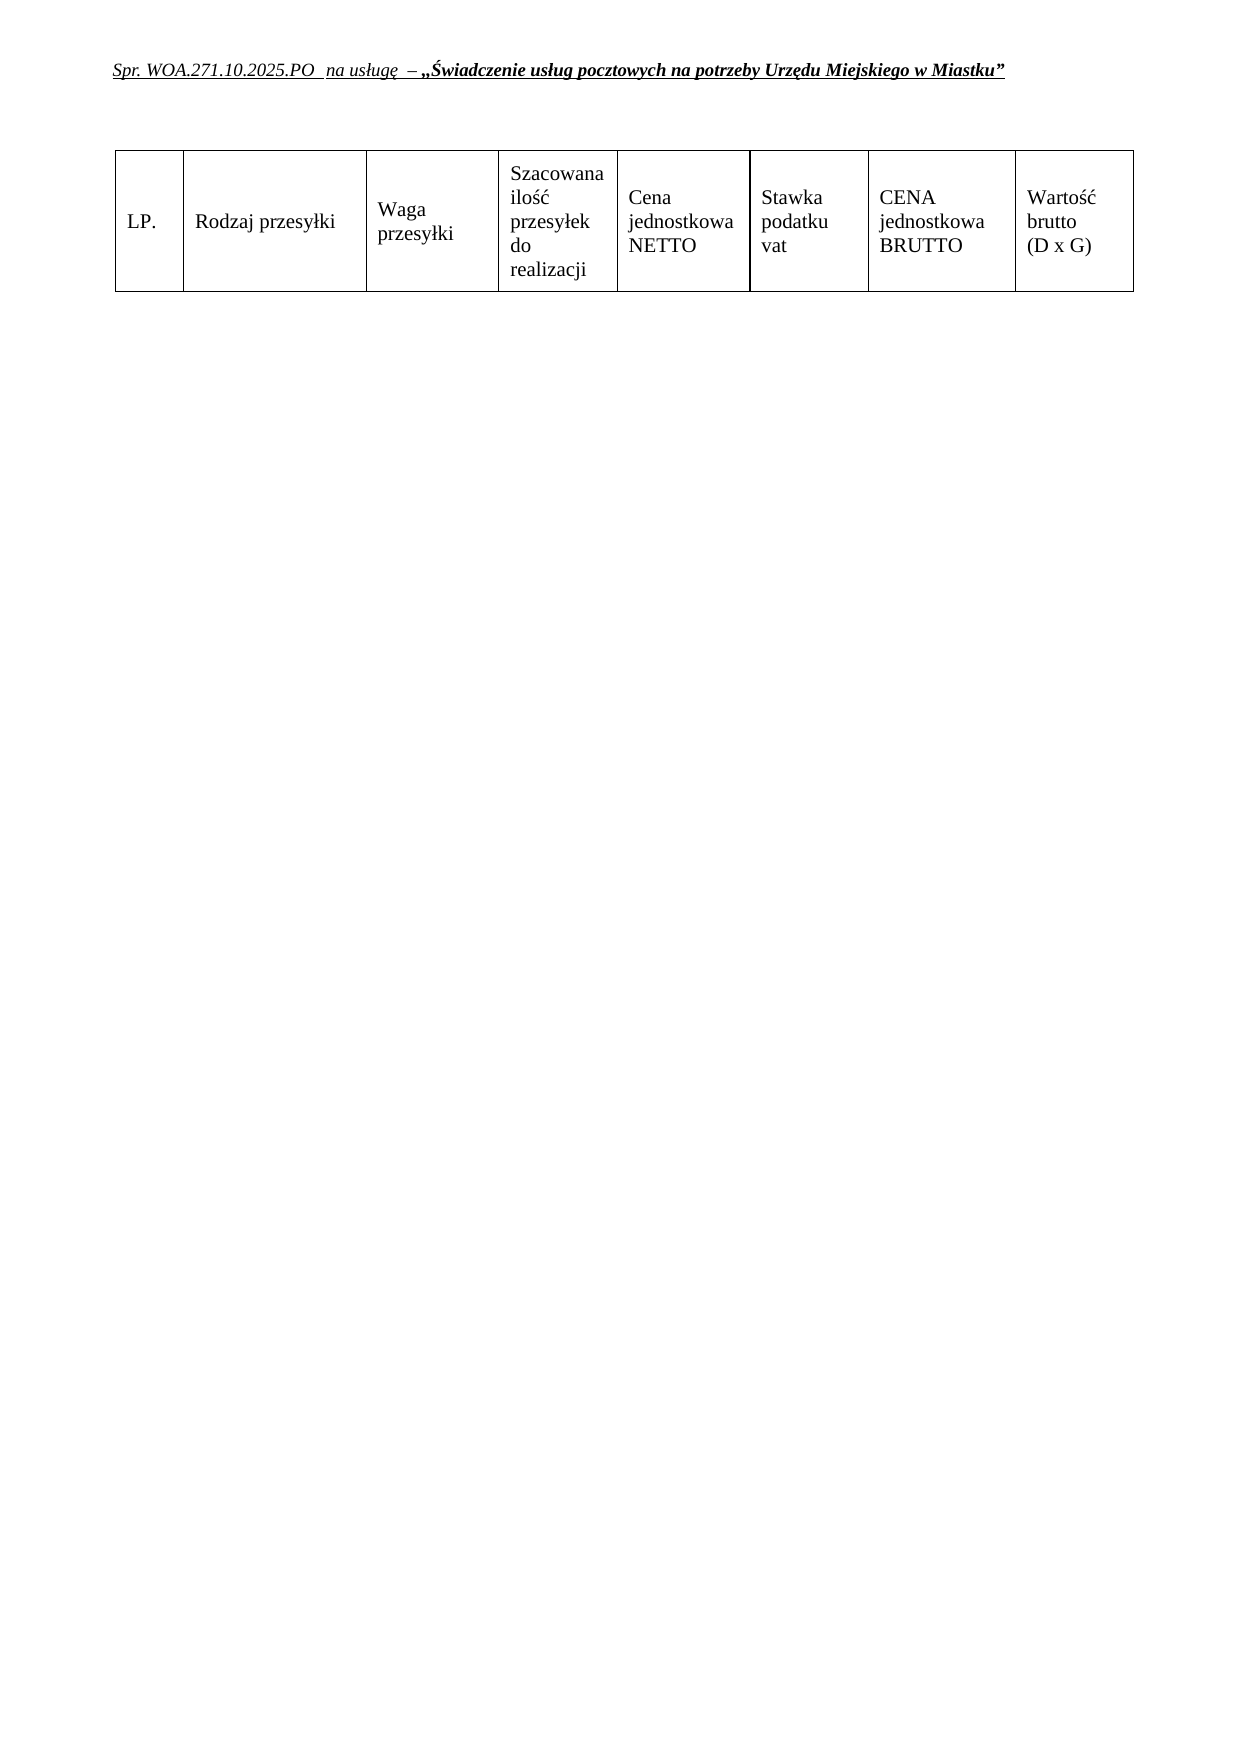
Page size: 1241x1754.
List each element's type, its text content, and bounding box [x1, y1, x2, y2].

table_header LP. [116, 151, 183, 291]
table_header CENA jednostkowa BRUTTO [869, 151, 1015, 291]
table_header Waga przesyłki [367, 151, 498, 291]
table_header Stawka podatku vat [751, 151, 868, 291]
table_header Szacowana ilość przesyłek do realizacji [499, 151, 617, 291]
table_header Cena jednostkowa NETTO [618, 151, 749, 291]
table_header Rodzaj przesyłki [184, 151, 366, 291]
table_header Wartość brutto (D x G) [1016, 151, 1133, 291]
